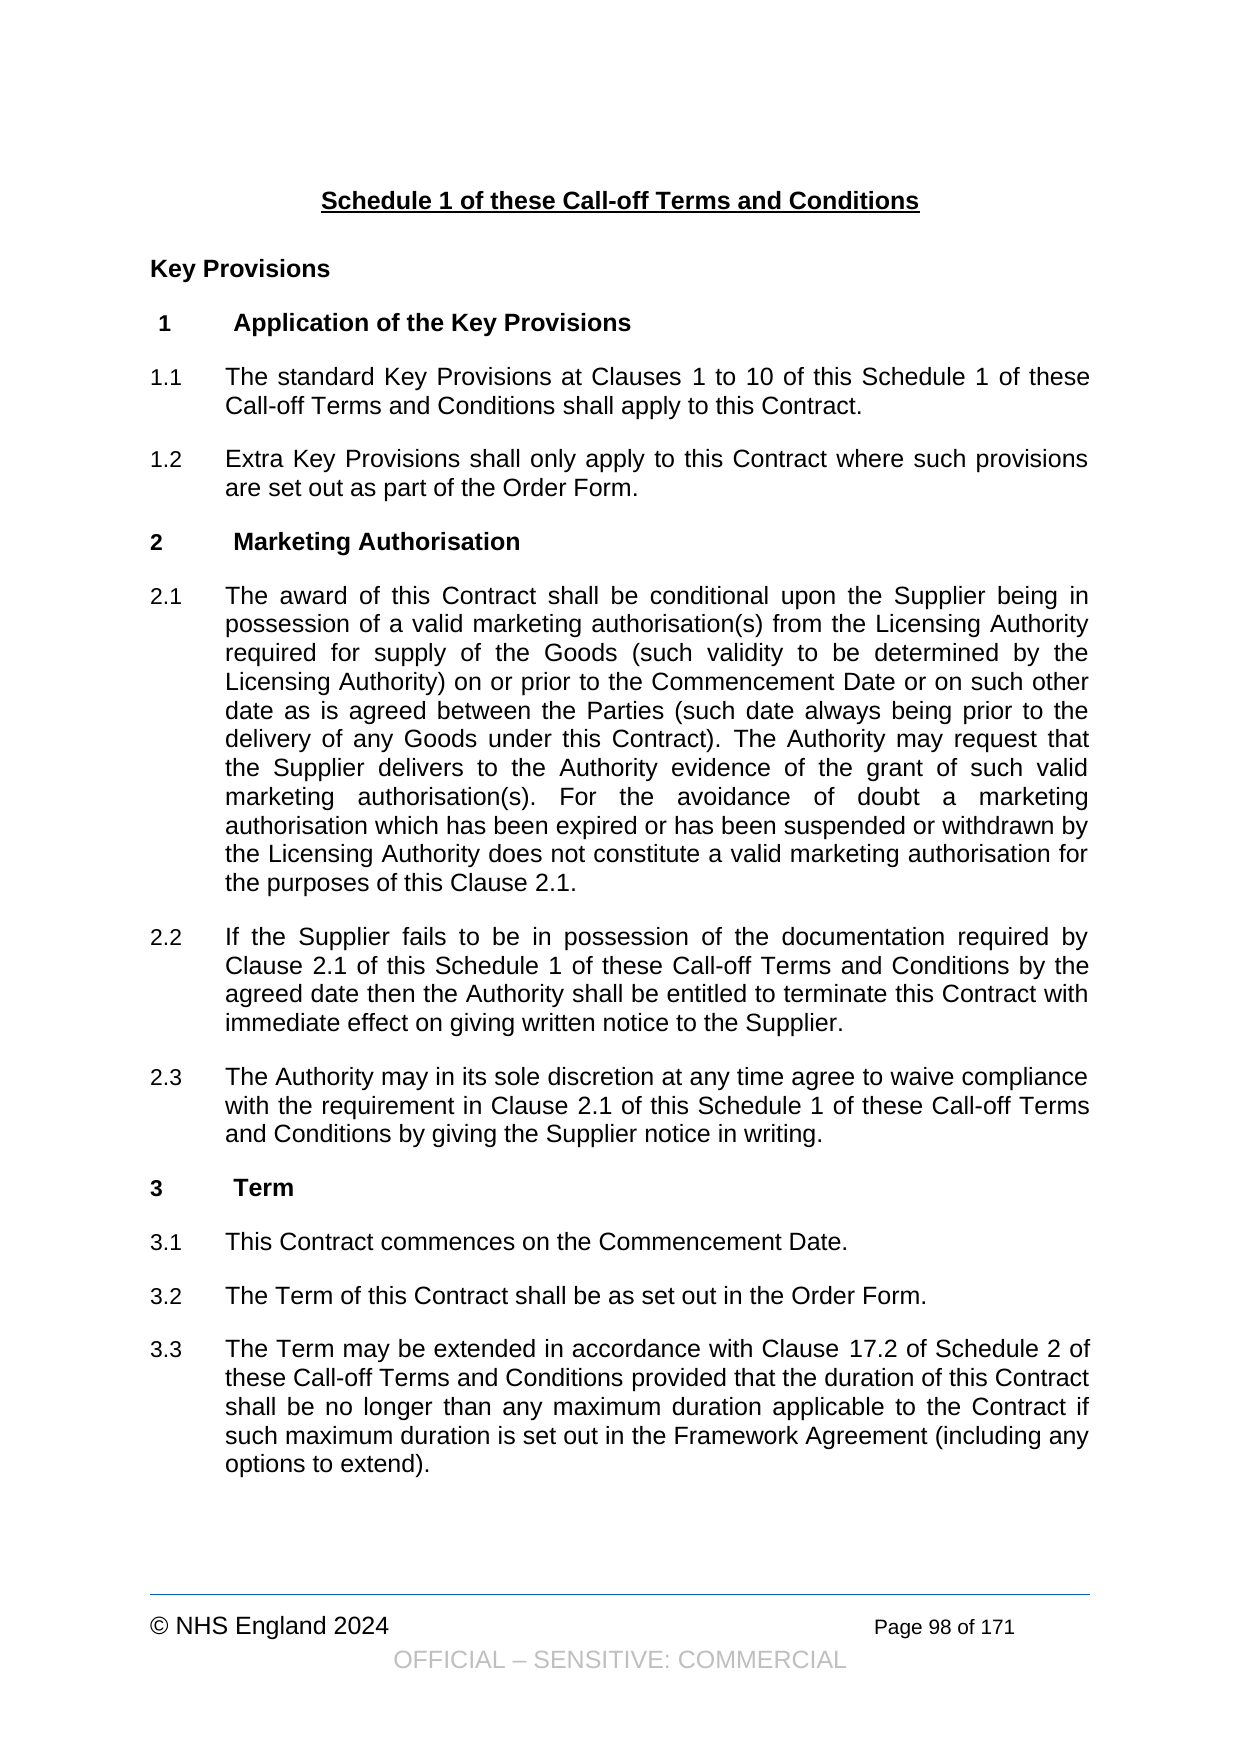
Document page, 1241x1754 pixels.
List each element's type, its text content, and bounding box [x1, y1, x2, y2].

subtitle Extra Key Provisions shall only apply to this Contract where such provisions are set out as part of the Order Form. [150, 444, 1090, 502]
list of these Call-off Terms and Conditions [150, 186, 1090, 215]
subtitle Marketing Authorisation [150, 527, 1090, 556]
subtitle This Contract commences on the Commencement Date. [150, 1227, 1090, 1256]
subtitle If the Supplier fails to be in possession of the documentation required by Clause 2.1 of this Schedule 1 of these Call-off Terms and Conditions by the agreed date then the Authority shall be entitled to terminate this Contract with immediate effect on giving written notice to the Supplier. [150, 922, 1090, 1037]
subtitle The standard Key Provisions at Clauses 1 to 10 of this Schedule 1 of these Call-off Terms and Conditions shall apply to this Contract. [150, 362, 1090, 419]
subtitle Key Provisions [150, 254, 1090, 283]
subtitle The award of this Contract shall be conditional upon the Supplier being in possession of a valid marketing authorisation(s) from the Licensing Authority required for supply of the Goods (such validity to be determined by the Licensing Authority) on or prior to the Commencement Date or on such other date as is agreed between the Parties (such date always being prior to the delivery of any Goods under this Contract). The Authority may request that the Supplier delivers to the Authority evidence of the grant of such valid marketing authorisation(s). For the avoidance of doubt a marketing authorisation which has been expired or has been suspended or withdrawn by the Licensing Authority does not constitute a valid marketing authorisation for the purposes of this Clause 2.1. [150, 581, 1090, 897]
subtitle The Term of this Contract shall be as set out in the Order Form. [150, 1281, 1090, 1309]
subtitle Application of the Key Provisions [158, 308, 1090, 337]
subtitle The Term may be extended in accordance with Clause 17.2 of Schedule 2 of these Call-off Terms and Conditions provided that the duration of this Contract shall be no longer than any maximum duration applicable to the Contract if such maximum duration is set out in the Framework Agreement (including any options to extend). [150, 1334, 1090, 1478]
subtitle Term [150, 1173, 1090, 1202]
subtitle The Authority may in its sole discretion at any time agree to waive compliance with the requirement in Clause 2.1 of this Schedule 1 of these Call-off Terms and Conditions by giving the Supplier notice in writing. [150, 1062, 1090, 1148]
